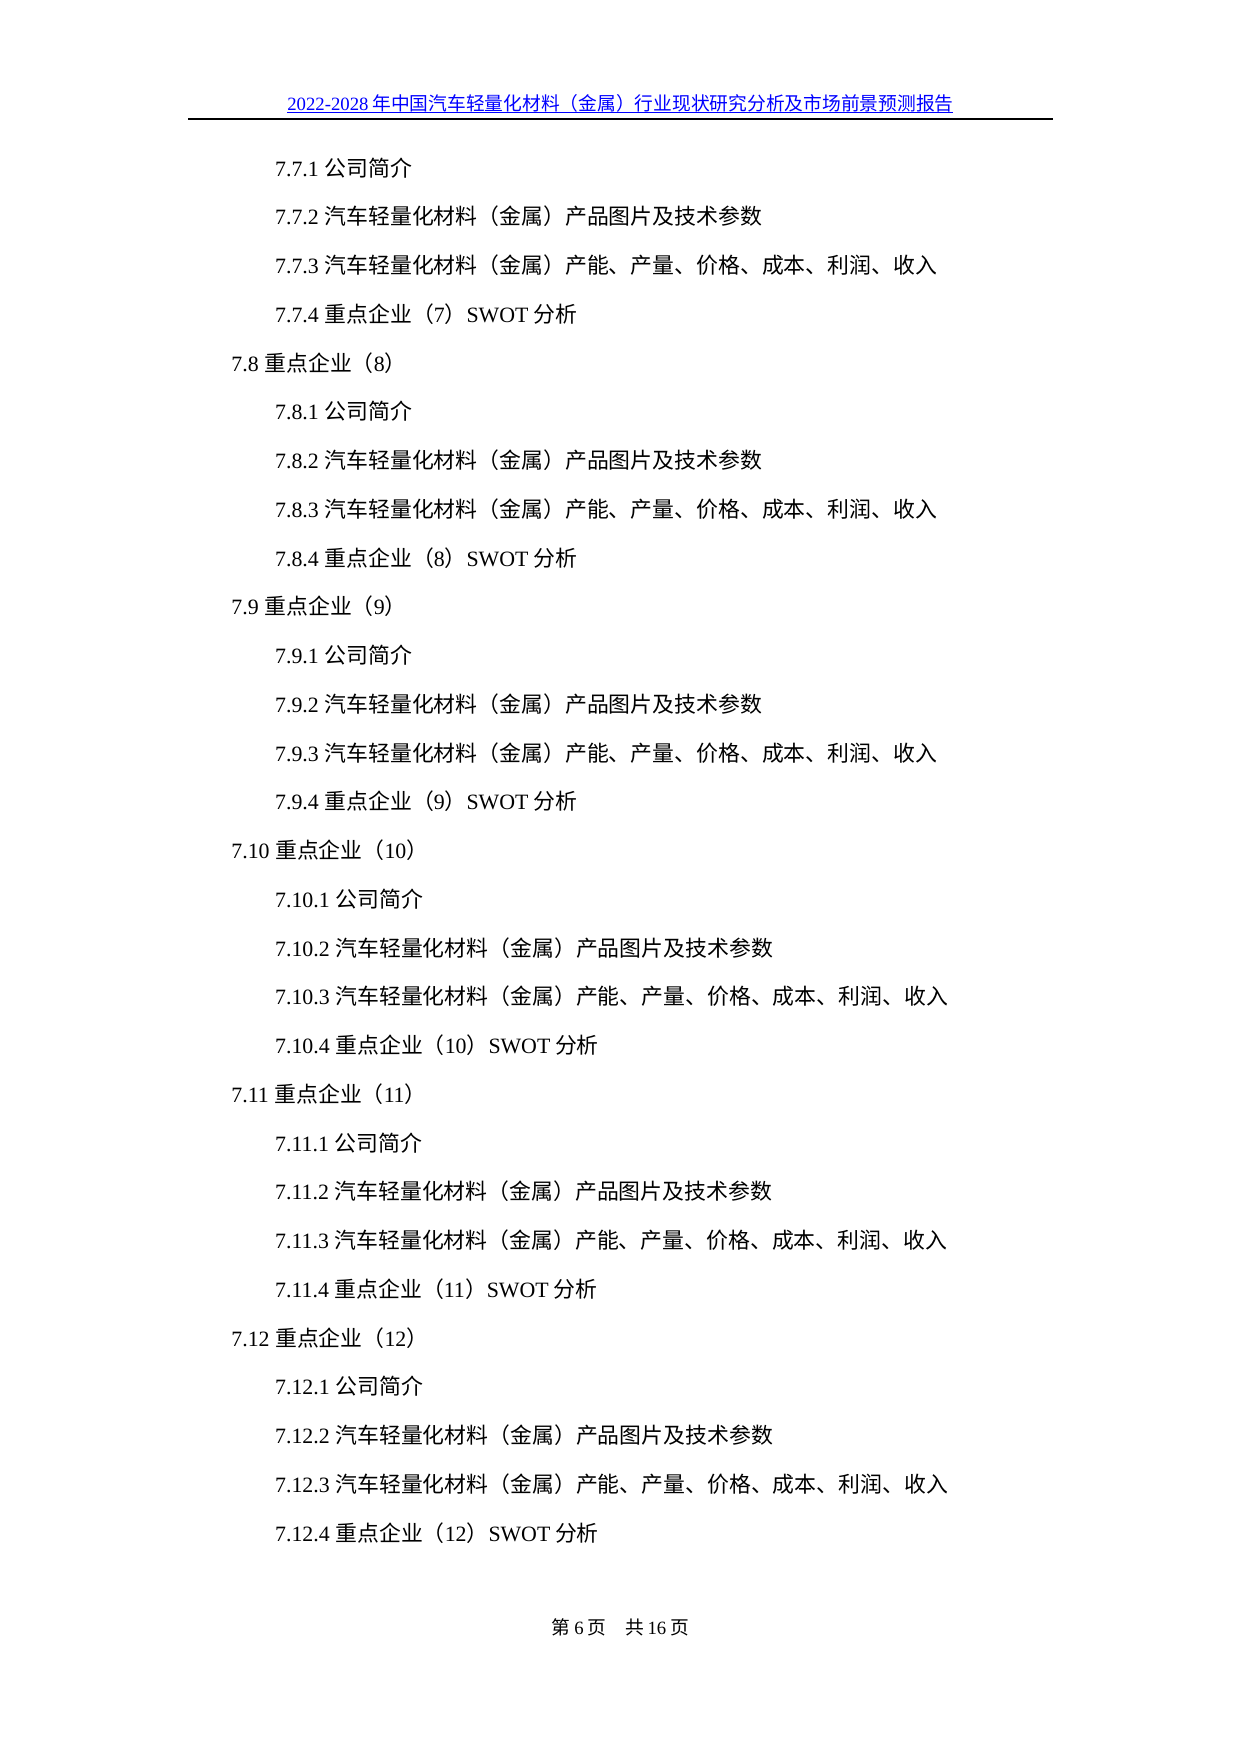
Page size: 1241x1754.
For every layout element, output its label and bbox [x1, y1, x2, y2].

text [187, 150, 1053, 1548]
